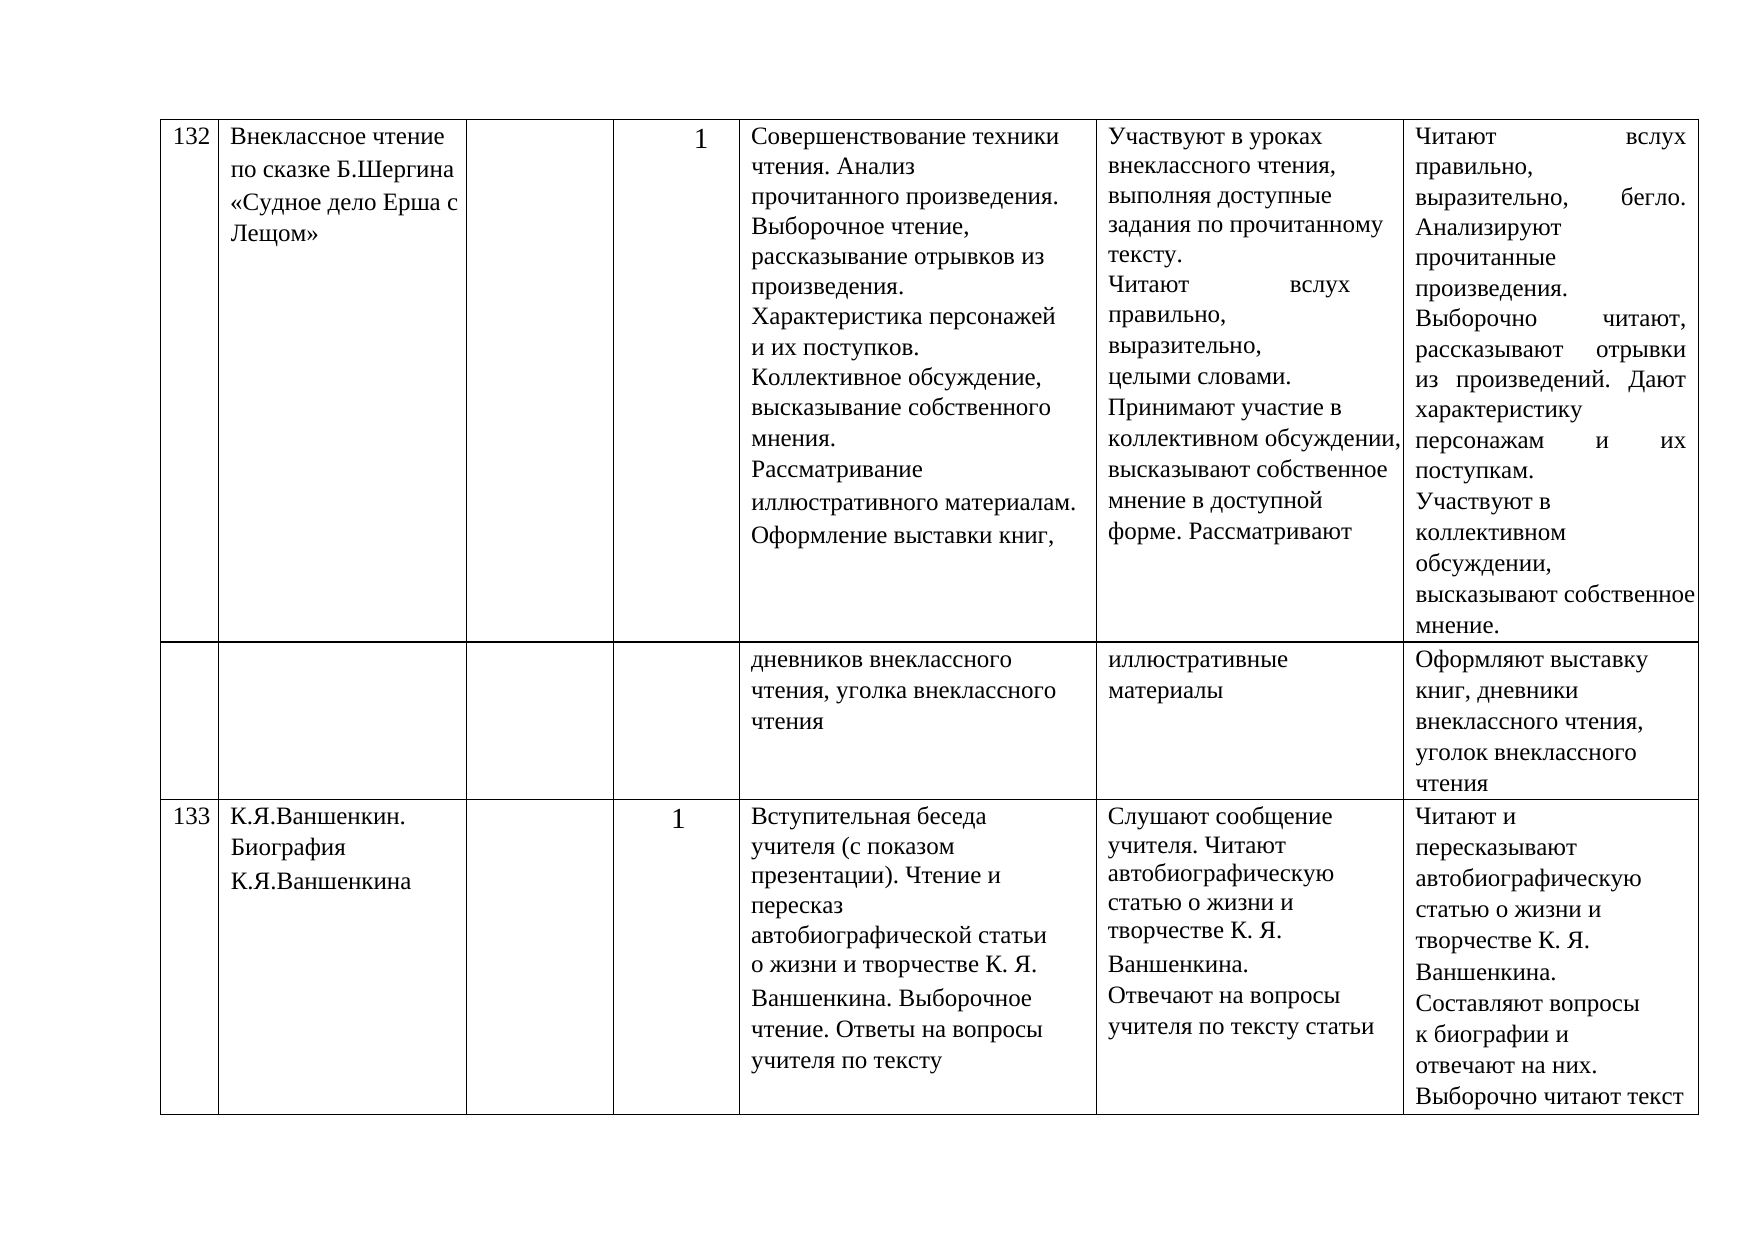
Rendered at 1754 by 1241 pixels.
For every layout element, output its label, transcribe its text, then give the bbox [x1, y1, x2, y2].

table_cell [1404, 800, 1698, 1114]
table_cell 132 [161, 120, 218, 641]
table_cell Читают вслух правильно, выразительно, бегло. Анализируют прочитанные произведения. Выборочно читают, рассказывают отрывки из произведений. Дают характеристику персонажам и их поступкам. Участвуют в коллективном обсуждении, высказывают собственное мнение. [1404, 120, 1698, 641]
table_cell 1 [614, 120, 739, 641]
table_cell [161, 643, 218, 799]
table_cell [467, 120, 613, 641]
table_cell [614, 643, 739, 799]
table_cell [740, 800, 1096, 1114]
table_cell Совершенствование техники чтения. Анализ прочитанного произведения. Выборочное чтение, рассказывание отрывков из произведения. Характеристика персонажей и их поступков. Коллективное обсуждение, высказывание собственного мнения. Рассматривание иллюстративного материалам. Оформление выставки книг, [740, 120, 1096, 641]
table_cell [219, 643, 466, 799]
table_cell [467, 643, 613, 799]
table_cell дневников внеклассного чтения, уголка внеклассного чтения [740, 643, 1096, 799]
table_cell Участвуют в уроках внеклассного чтения, выполняя доступные задания по прочитанному тексту. Читают вслух правильно, выразительно, целыми словами. Принимают участие в коллективном обсуждении, высказывают собственное мнение в доступной форме. Рассматривают [1097, 120, 1403, 641]
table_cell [1097, 800, 1403, 1114]
table_cell Внеклассное чтение по сказке Б.Шергина «Судное дело Ерша с Лещом» [219, 120, 466, 641]
table_cell 1 [614, 800, 739, 1114]
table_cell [219, 800, 466, 1114]
table_cell иллюстративные материалы [1097, 643, 1403, 799]
table_cell 133 [161, 800, 218, 1114]
table_cell Оформляют выставку книг, дневники внеклассного чтения, уголок внеклассного чтения [1404, 643, 1698, 799]
table_cell [467, 800, 613, 1114]
